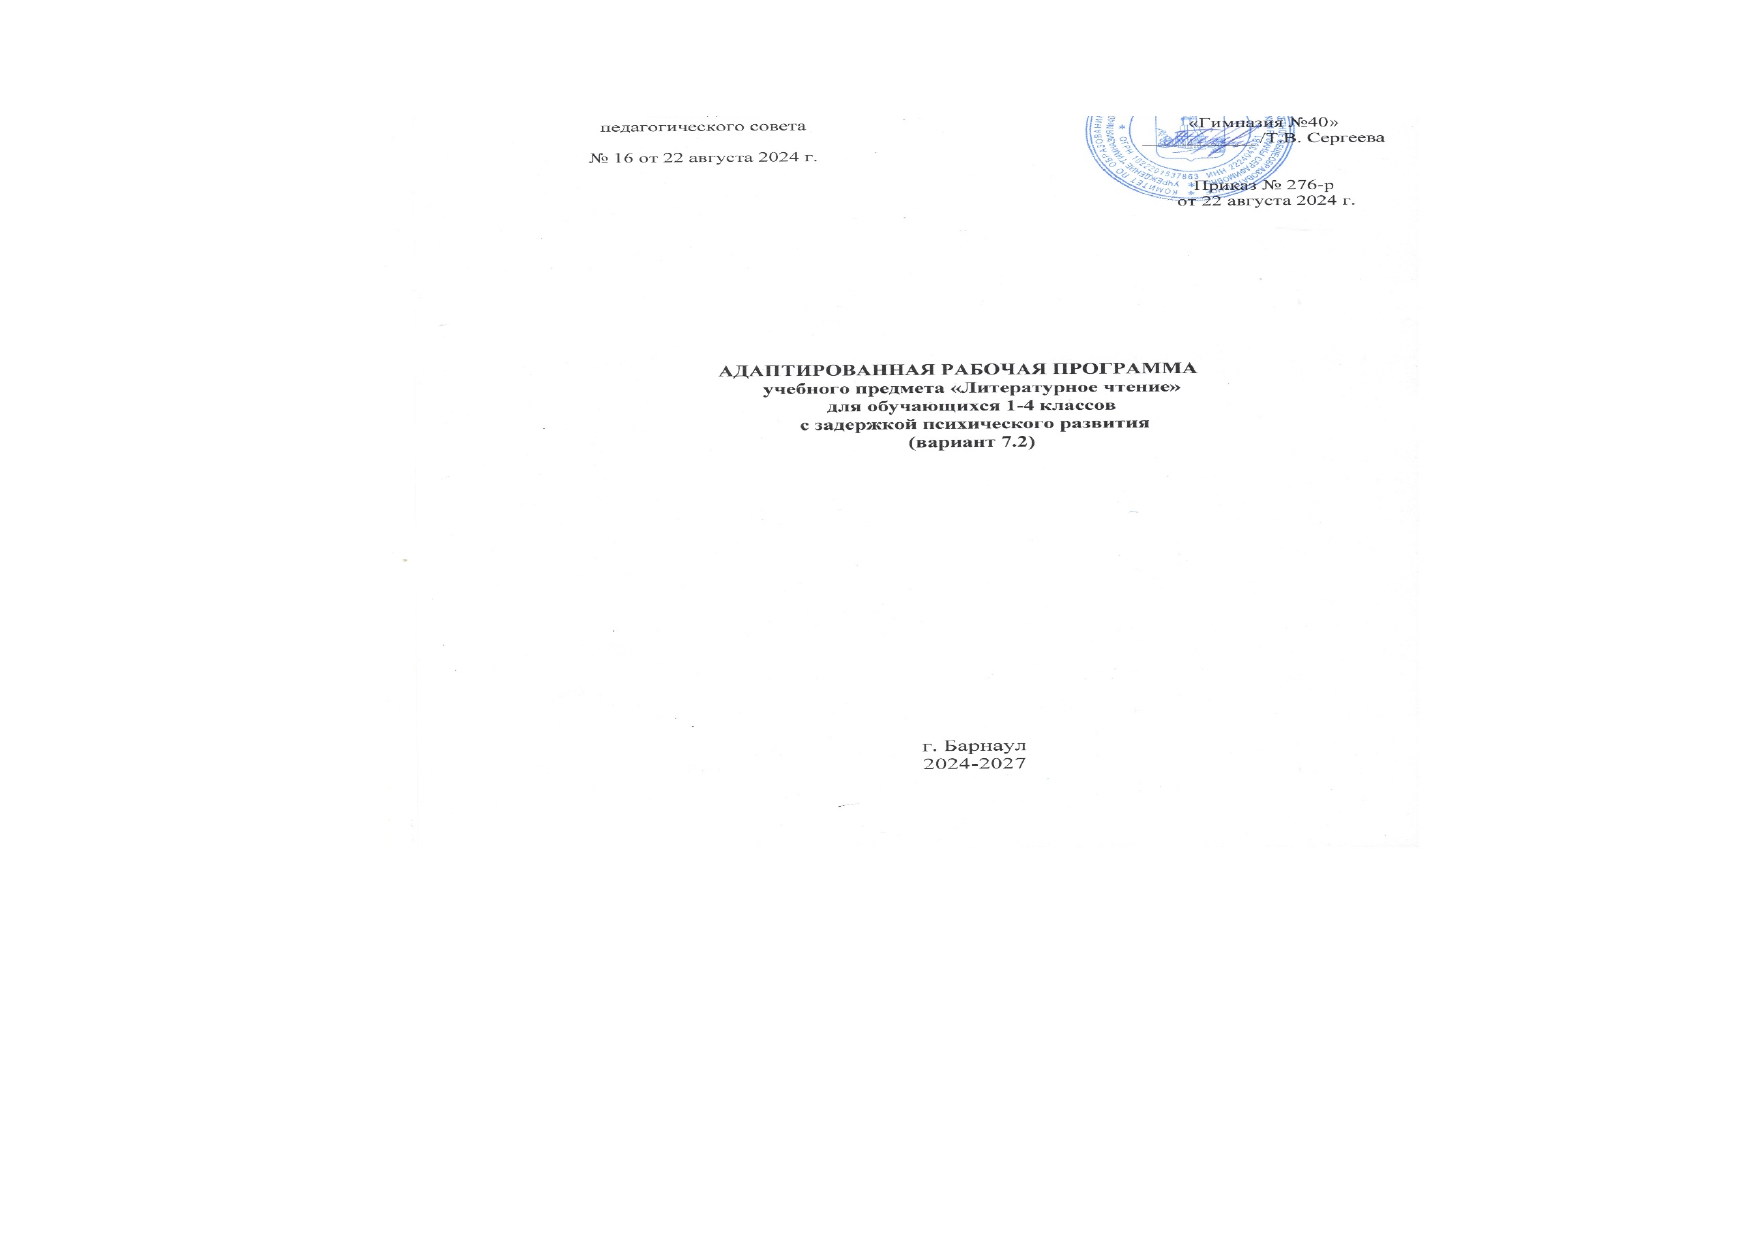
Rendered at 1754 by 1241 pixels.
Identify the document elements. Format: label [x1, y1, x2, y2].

picture [384, 116, 1427, 856]
